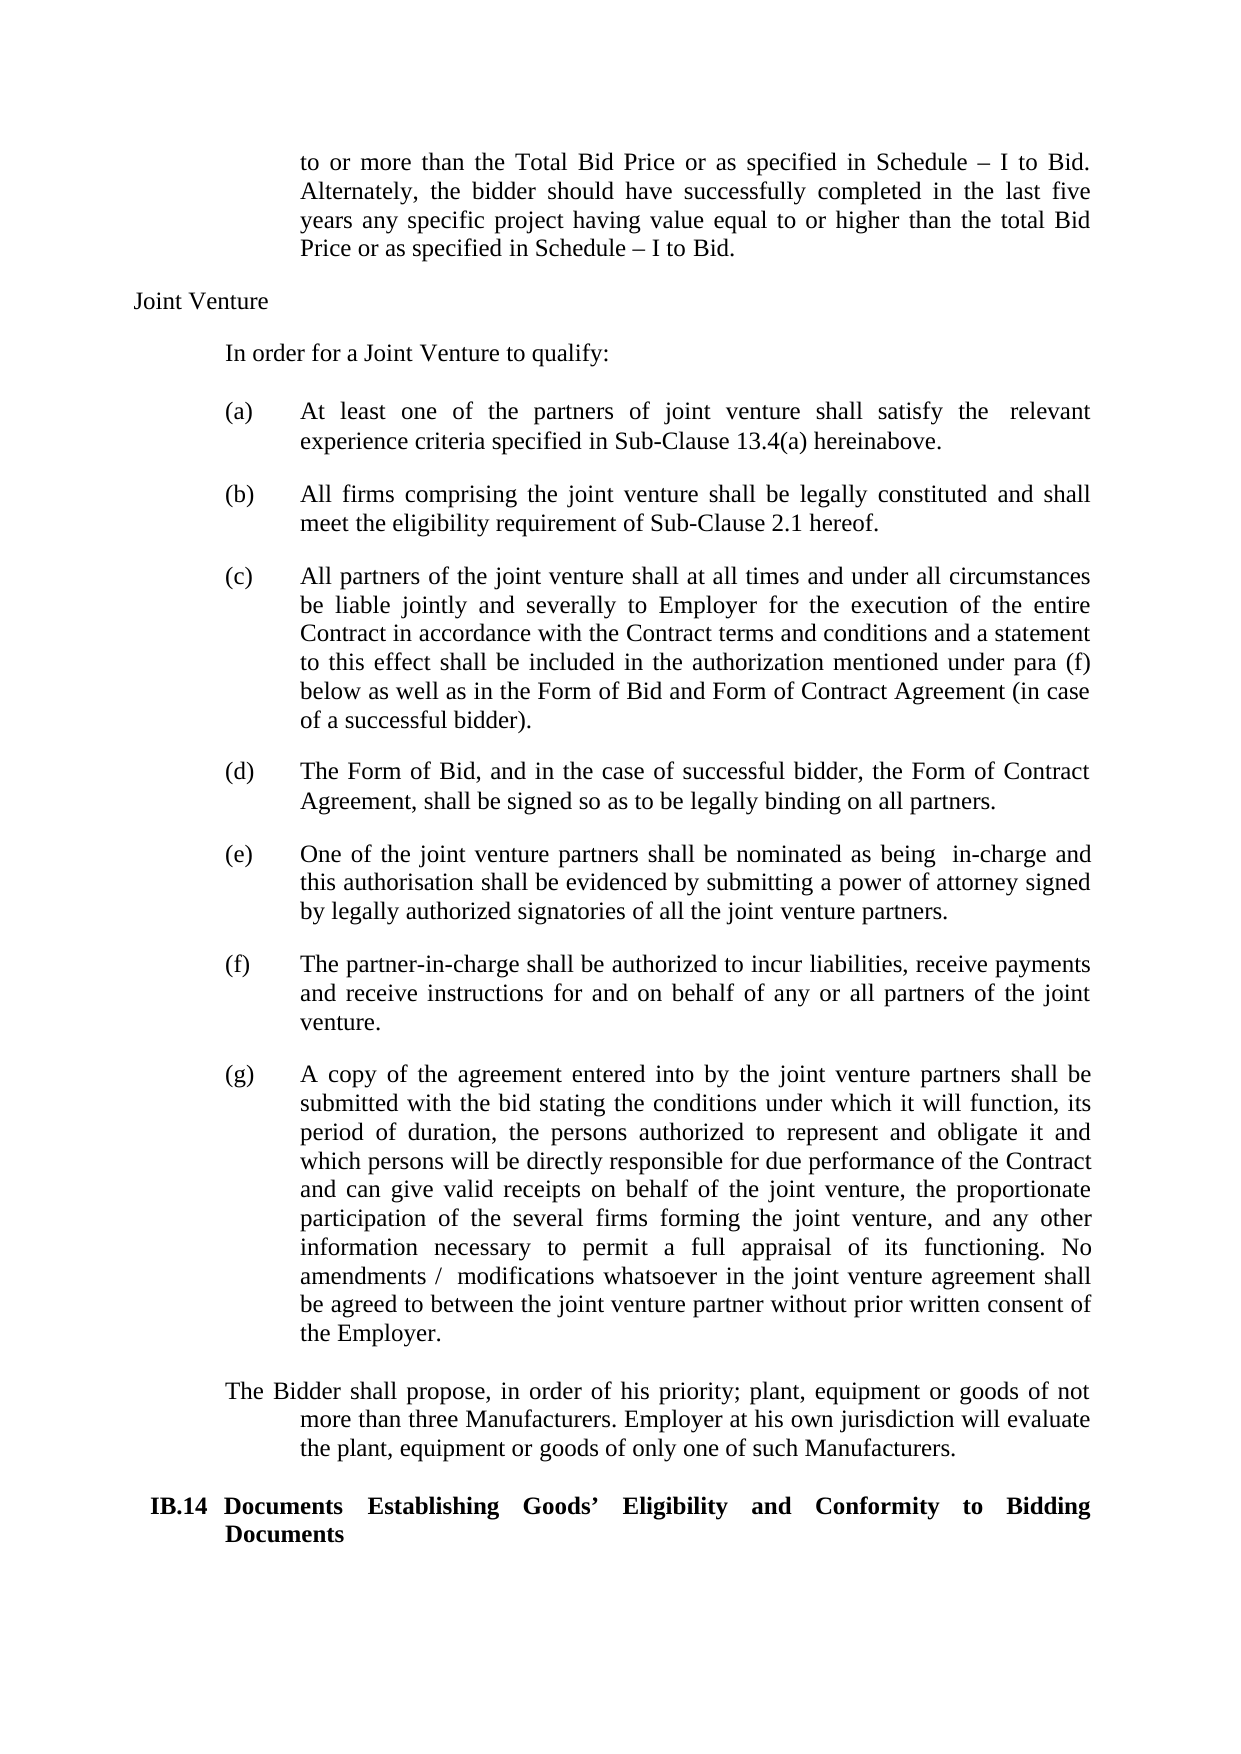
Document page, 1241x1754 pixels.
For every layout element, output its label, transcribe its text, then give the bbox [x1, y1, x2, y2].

list One of the joint venture partners shall be nominated as being in-charge and this authorisation shall be evidenced by submitting a power of attorney signed by legally authorized signatories of all the joint venture partners. [225, 839, 1091, 925]
list The partner-in-charge shall be authorized to incur liabilities, receive payments and receive instructions for and on behalf of any or all partners of the joint venture. [225, 949, 1092, 1036]
list The Form of Bid, and in the case of successful bidder, the Form of Contract Agreement, shall be signed so as to be legally binding on all partners. [225, 756, 1091, 815]
list A copy of the agreement entered into by the joint venture partners shall be submitted with the bid stating the conditions under which it will function, its period of duration, the persons authorized to represent and obligate it and which persons will be directly responsible for due performance of the Contract and can give valid receipts on behalf of the joint venture, the proportionate participation of the several firms forming the joint venture, and any other information necessary to permit a full appraisal of its functioning. No amendments / modifications whatsoever in the joint venture agreement shall be agreed to between the joint venture partner without prior written consent of the Employer. [225, 1059, 1092, 1347]
list All partners of the joint venture shall at all times and under all circumstances be liable jointly and severally to Employer for the execution of the entire Contract in accordance with the Contract terms and conditions and a statement to this effect shall be included in the authorization mentioned under para (f) below as well as in the Form of Bid and Form of Contract Agreement (in case of a successful bidder). [225, 561, 1092, 733]
list At least one of the partners of joint venture shall satisfy the relevant experience criteria specified in Sub-Clause 13.4(a) hereinabove. [225, 396, 1091, 455]
text In order for a Joint Venture to qualify: [225, 338, 1146, 367]
text to or more than the Total Bid Price or as specified in Schedule – I to Bid. Alternately, the bidder should have successfully completed in the last five years any specific project having value equal to or higher than the total Bid Price or as specified in Schedule – I to Bid. [300, 147, 1091, 262]
list The Bidder shall propose, in order of his priority; plant, equipment or goods of not more than three Manufacturers. Employer at his own jurisdiction will evaluate the plant, equipment or goods of only one of such Manufacturers. [225, 1376, 1091, 1462]
list Joint Venture [96, 286, 1146, 315]
list All firms comprising the joint venture shall be legally constituted and shall meet the eligibility requirement of Sub-Clause 2.1 hereof. [225, 479, 1092, 537]
subtitle IB.14 Documents Establishing Goods’ Eligibility and Conformity to Bidding Documents [150, 1492, 1091, 1548]
